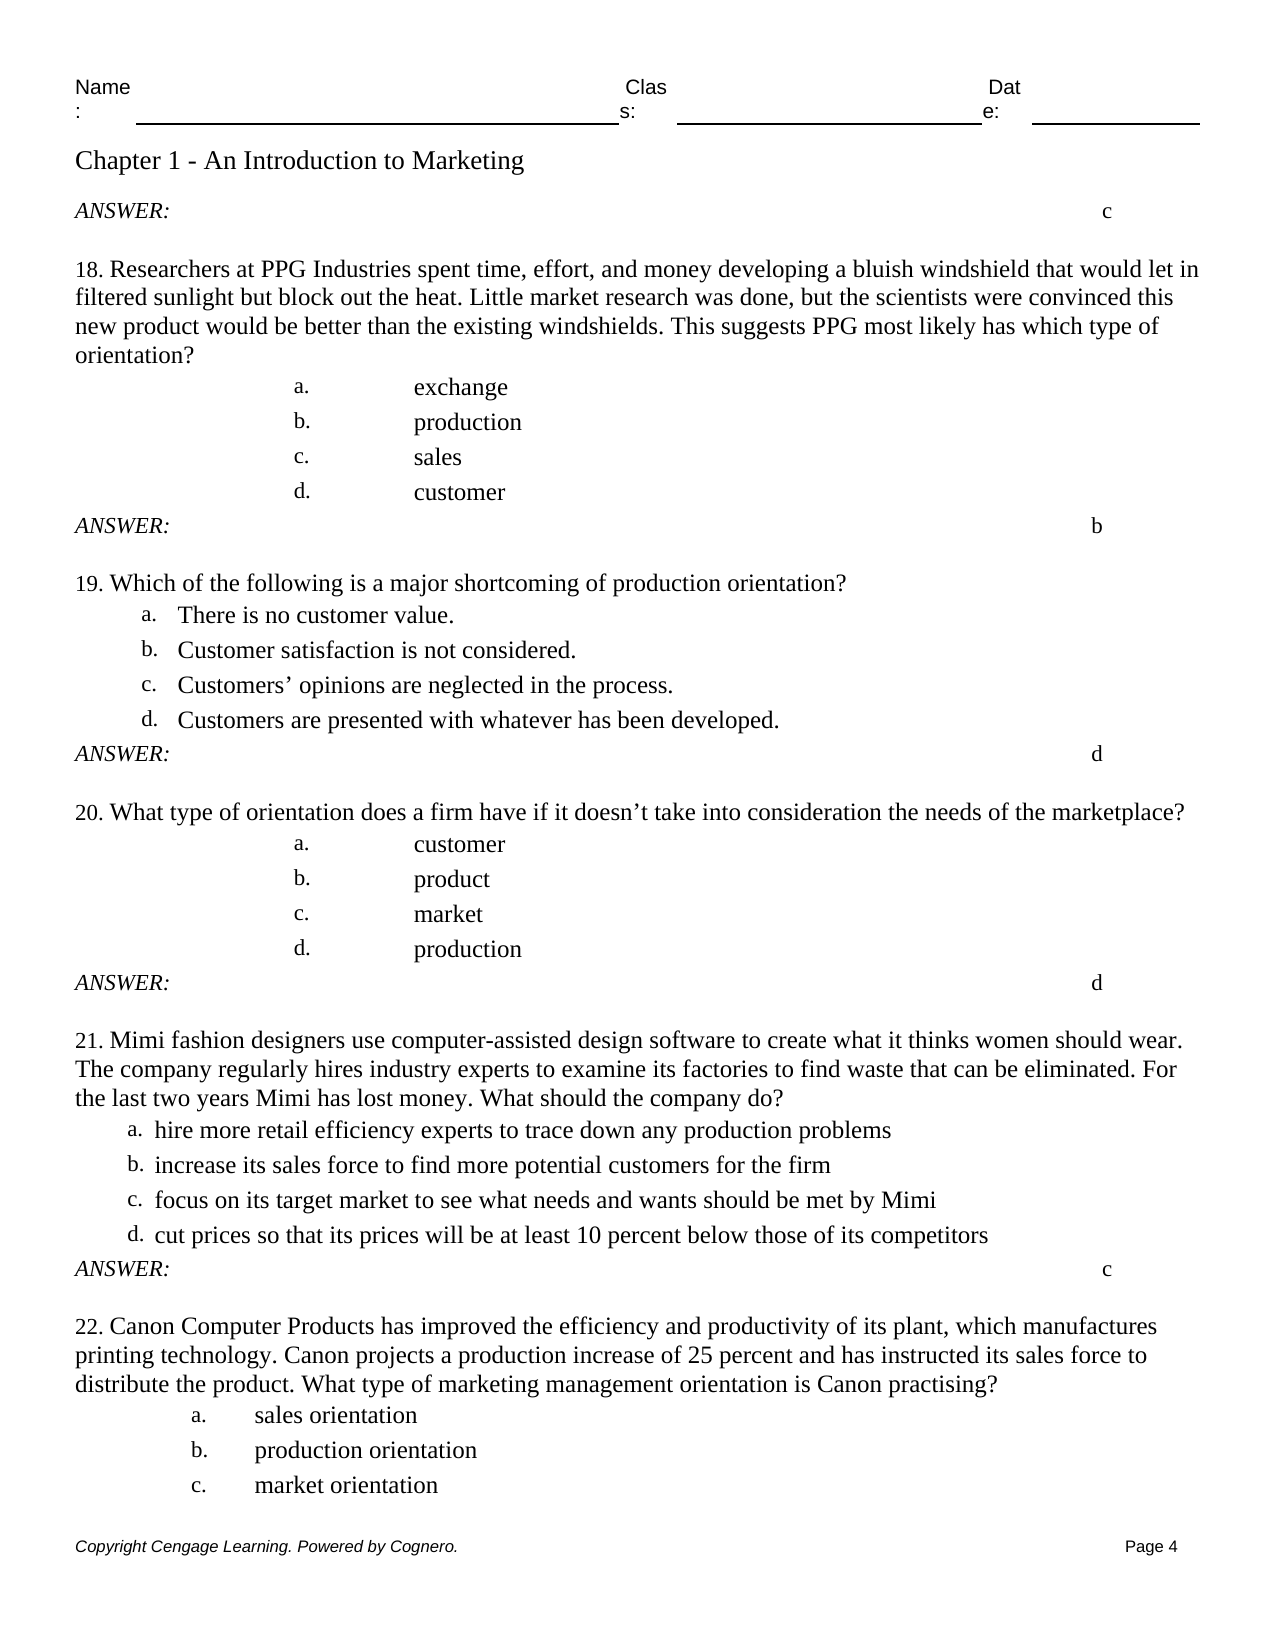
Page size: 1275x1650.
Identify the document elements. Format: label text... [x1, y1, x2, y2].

table_header 18. Researchers at PPG Industries spent time, effort, and money developing a bluish windshield that would let in filtered sunlight but block out the heat. Little market research was done, but the scientists were convinced this new product would be better than the existing windshields. This suggests PPG most likely has which type of orientation? [75, 254, 1200, 541]
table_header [75, 194, 1200, 227]
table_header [75, 1311, 1200, 1502]
table_header 20. What type of orientation does a firm have if it doesn’t take into consideration the needs of the marketplace? [75, 797, 1200, 998]
table_header 21. Mimi fashion designers use computer-assisted design software to create what it thinks women should wear. The company regularly hires industry experts to examine its factories to find waste that can be eliminated. For the last two years Mimi has lost money. What should the company do? [75, 1025, 1200, 1284]
table_header 19. Which of the following is a major shortcoming of production orientation? [75, 569, 1200, 770]
